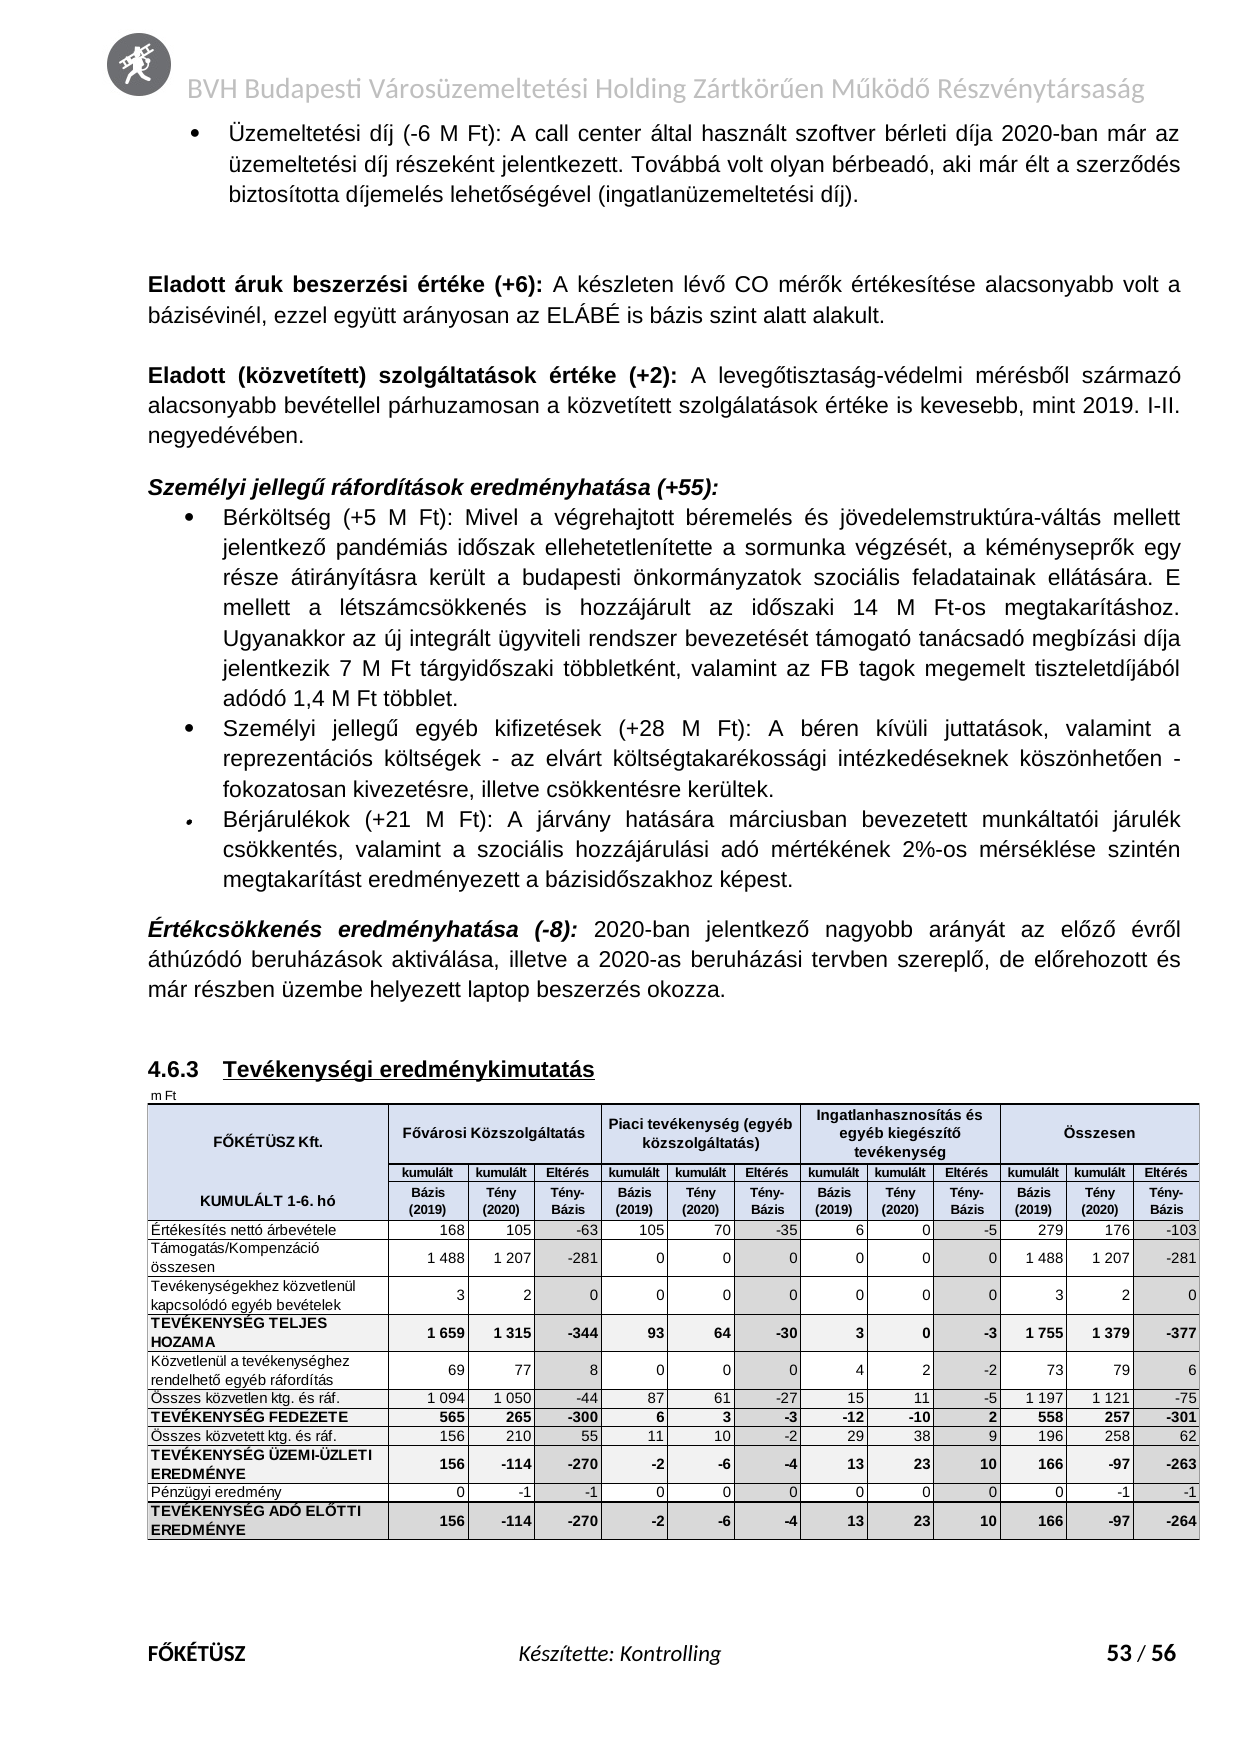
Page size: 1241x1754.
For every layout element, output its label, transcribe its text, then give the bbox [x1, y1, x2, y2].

text Értékcsökkenés eredményhatása (-8): 2020-ban jelentkező nagyobb arányát az előző évről áthúzódó beruházások aktiválása, illetve a 2020-as beruházási tervben szereplő, de előrehozott és már részben üzembe helyezett laptop beszerzés okozza. [148, 916, 1181, 1002]
list Bérjárulékok (+21 M Ft): A járvány hatására márciusban bevezetett munkáltatói járulék csökkentés, valamint a szociális hozzájárulási adó mértékének 2%-os mérséklése szintén megtakarítást eredményezett a bázisidőszakhoz képest. [185, 806, 1181, 893]
list Személyi jellegű egyéb kifizetések (+28 M Ft): A béren kívüli juttatások, valamint a reprezentációs költségek - az elvárt költségtakarékossági intézkedéseknek köszönhetően - fokozatosan kivezetésre, illetve csökkentésre kerültek. [185, 715, 1181, 802]
picture [94, 29, 174, 99]
text Személyi jellegű ráfordítások eredményhatása (+55): [148, 473, 1181, 500]
list Bérköltség (+5 M Ft): Mivel a végrehajtott béremelés és jövedelemstruktúra-váltás mellett jelentkező pandémiás időszak ellehetetlenítette a sormunka végzését, a kéményseprők egy része átirányításra került a budapesti önkormányzatok szociális feladatainak ellátására. E mellett a létszámcsökkenés is hozzájárult az időszaki 14 M Ft-os megtakarításhoz. Ugyanakkor az új integrált ügyviteli rendszer bevezetését támogató tanácsadó megbízási díja jelentkezik 7 M Ft tárgyidőszaki többletként, valamint az FB tagok megemelt tiszteletdíjából adódó 1,4 M Ft többlet. [185, 504, 1181, 711]
list Tevékenységi eredménykimutatás [148, 1056, 1181, 1082]
text Eladott (közvetített) szolgáltatások értéke (+2): A levegőtisztaság-védelmi mérésből származó alacsonyabb bevétellel párhuzamosan a közvetített szolgálatások értéke is kevesebb, mint 2019. I-II. negyedévében. [148, 362, 1181, 449]
text Eladott áruk beszerzési értéke (+6): A készleten lévő CO mérők értékesítése alacsonyabb volt a bázisévinél, ezzel együtt arányosan az ELÁBÉ is bázis szint alatt alakult. [148, 271, 1181, 328]
list Üzemeltetési díj (-6 M Ft): A call center által használt szoftver bérleti díja 2020-ban már az üzemeltetési díj részeként jelentkezett. Továbbá volt olyan bérbeadó, aki már élt a szerződés biztosította díjemelés lehetőségével (ingatlanüzemeltetési díj). [191, 120, 1181, 207]
